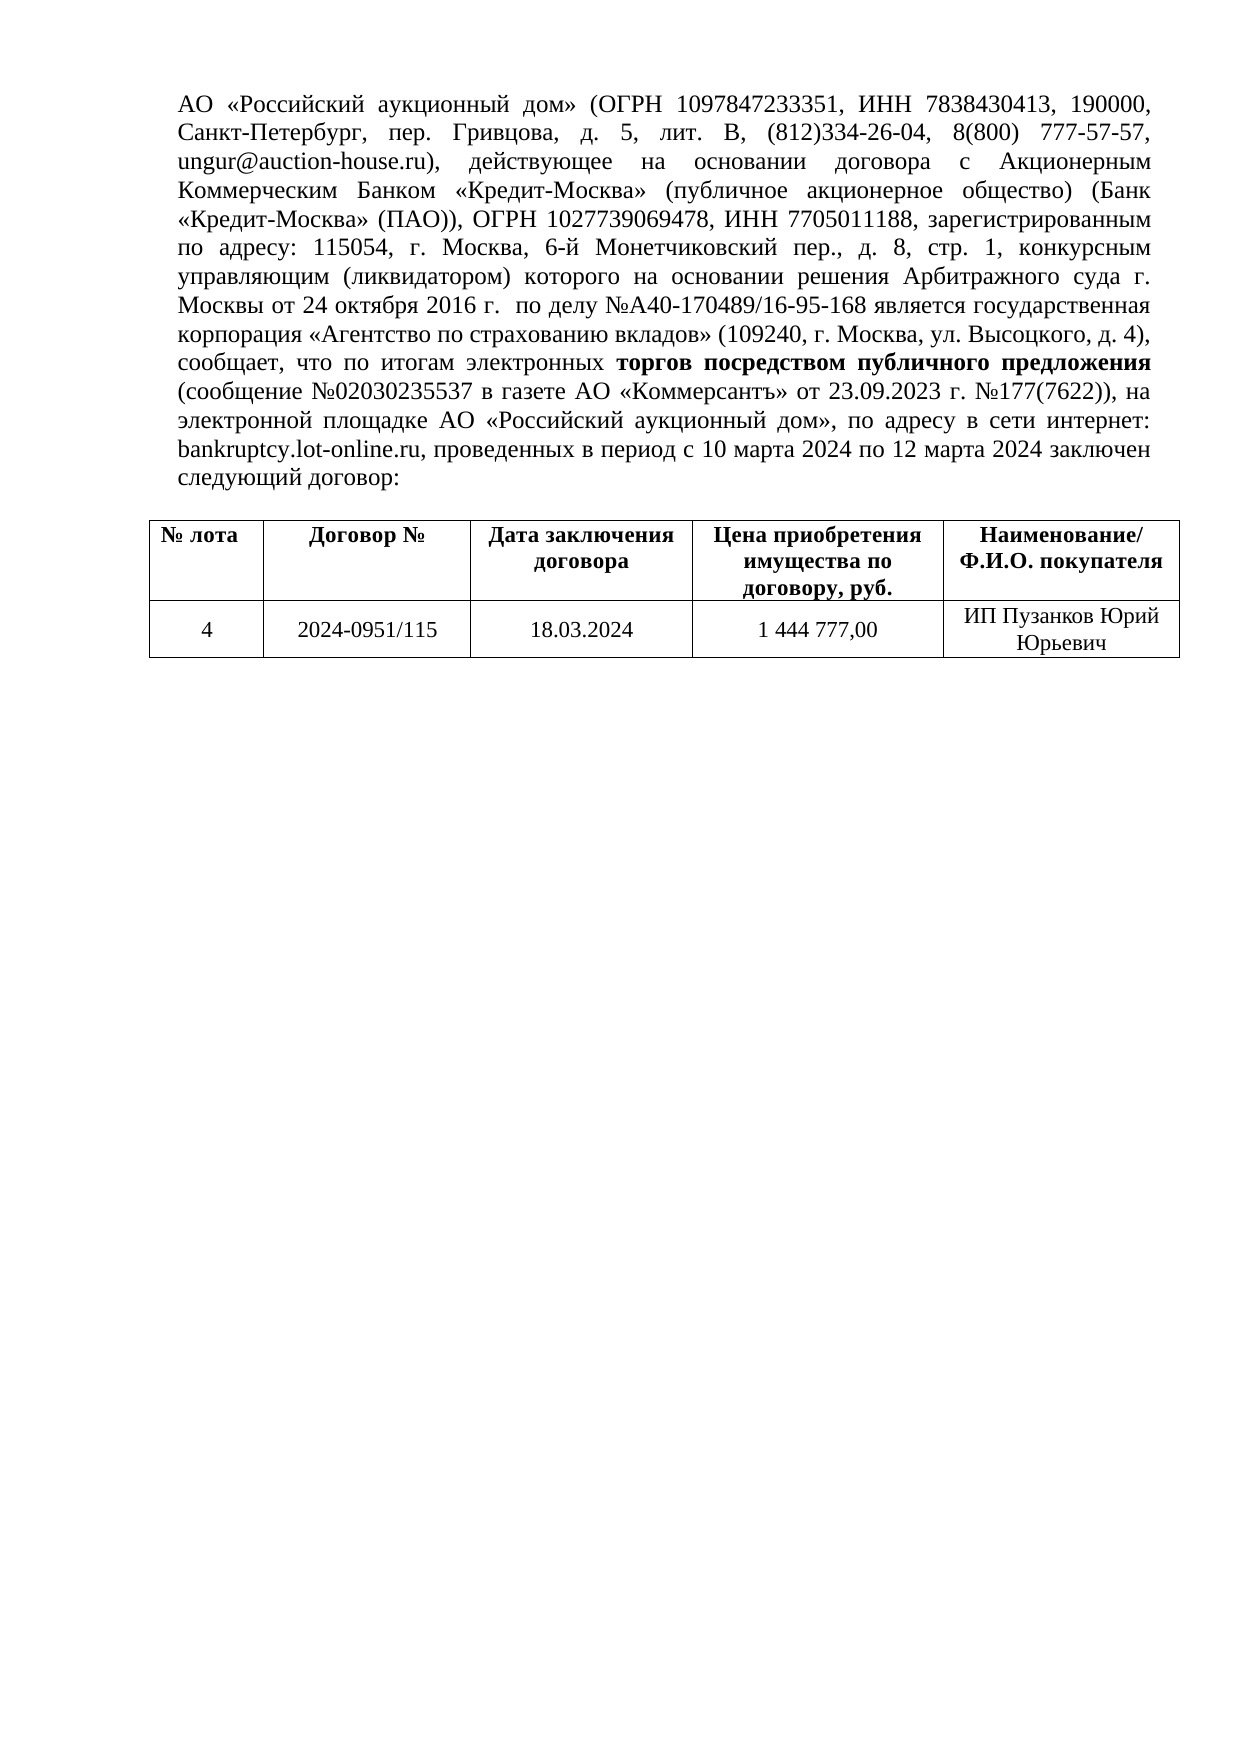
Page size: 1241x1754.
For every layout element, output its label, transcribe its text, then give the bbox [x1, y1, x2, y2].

table_header Дата заключения договора [471, 521, 692, 600]
text АО «Российский аукционный дом» (ОГРН 1097847233351, ИНН 7838430413, 190000, Санкт-Петербург, пер. Гривцова, д. 5, лит. В, (812)334-26-04, 8(800) 777-57-57, ungur@auction-house.ru), действующее на основании договора с Акционерным Коммерческим Банком «Кредит-Москва» (публичное акционерное общество) (Банк «Кредит-Москва» (ПАО)), ОГРН 1027739069478, ИНН 7705011188, зарегистрированным по адресу: 115054, г. Москва, 6-й Монетчиковский пер., д. 8, стр. 1, конкурсным управляющим (ликвидатором) которого на основании решения Арбитражного суда г. Москвы от 24 октября 2016 г. по делу №А40-170489/16-95-168 является государственная корпорация «Агентство по страхованию вкладов» (109240, г. Москва, ул. Высоцкого, д. 4), сообщает, что по итогам электронных торгов посредством публичного предложения (сообщение №02030235537 в газете АО «Коммерсантъ» от 23.09.2023 г. №177(7622)), на электронной площадке АО «Российский аукционный дом», по адресу в сети интернет: bankruptcy.lot-online.ru, проведенных в период с 10 марта 2024 по 12 марта 2024 заключен следующий договор: [177, 89, 1152, 491]
table_cell 1 444 777,00 [693, 601, 943, 657]
table_cell ИП Пузанков Юрий Юрьевич [944, 601, 1179, 657]
table_header Наименование/ Ф.И.О. покупателя [944, 521, 1179, 600]
table_cell 2024-0951/115 [264, 601, 470, 657]
table_header Цена приобретения имущества по договору, руб. [693, 521, 943, 600]
table_header № лота [150, 521, 263, 600]
table_header Договор № [264, 521, 470, 600]
table_cell 4 [150, 601, 263, 657]
table_cell 18.03.2024 [471, 601, 692, 657]
